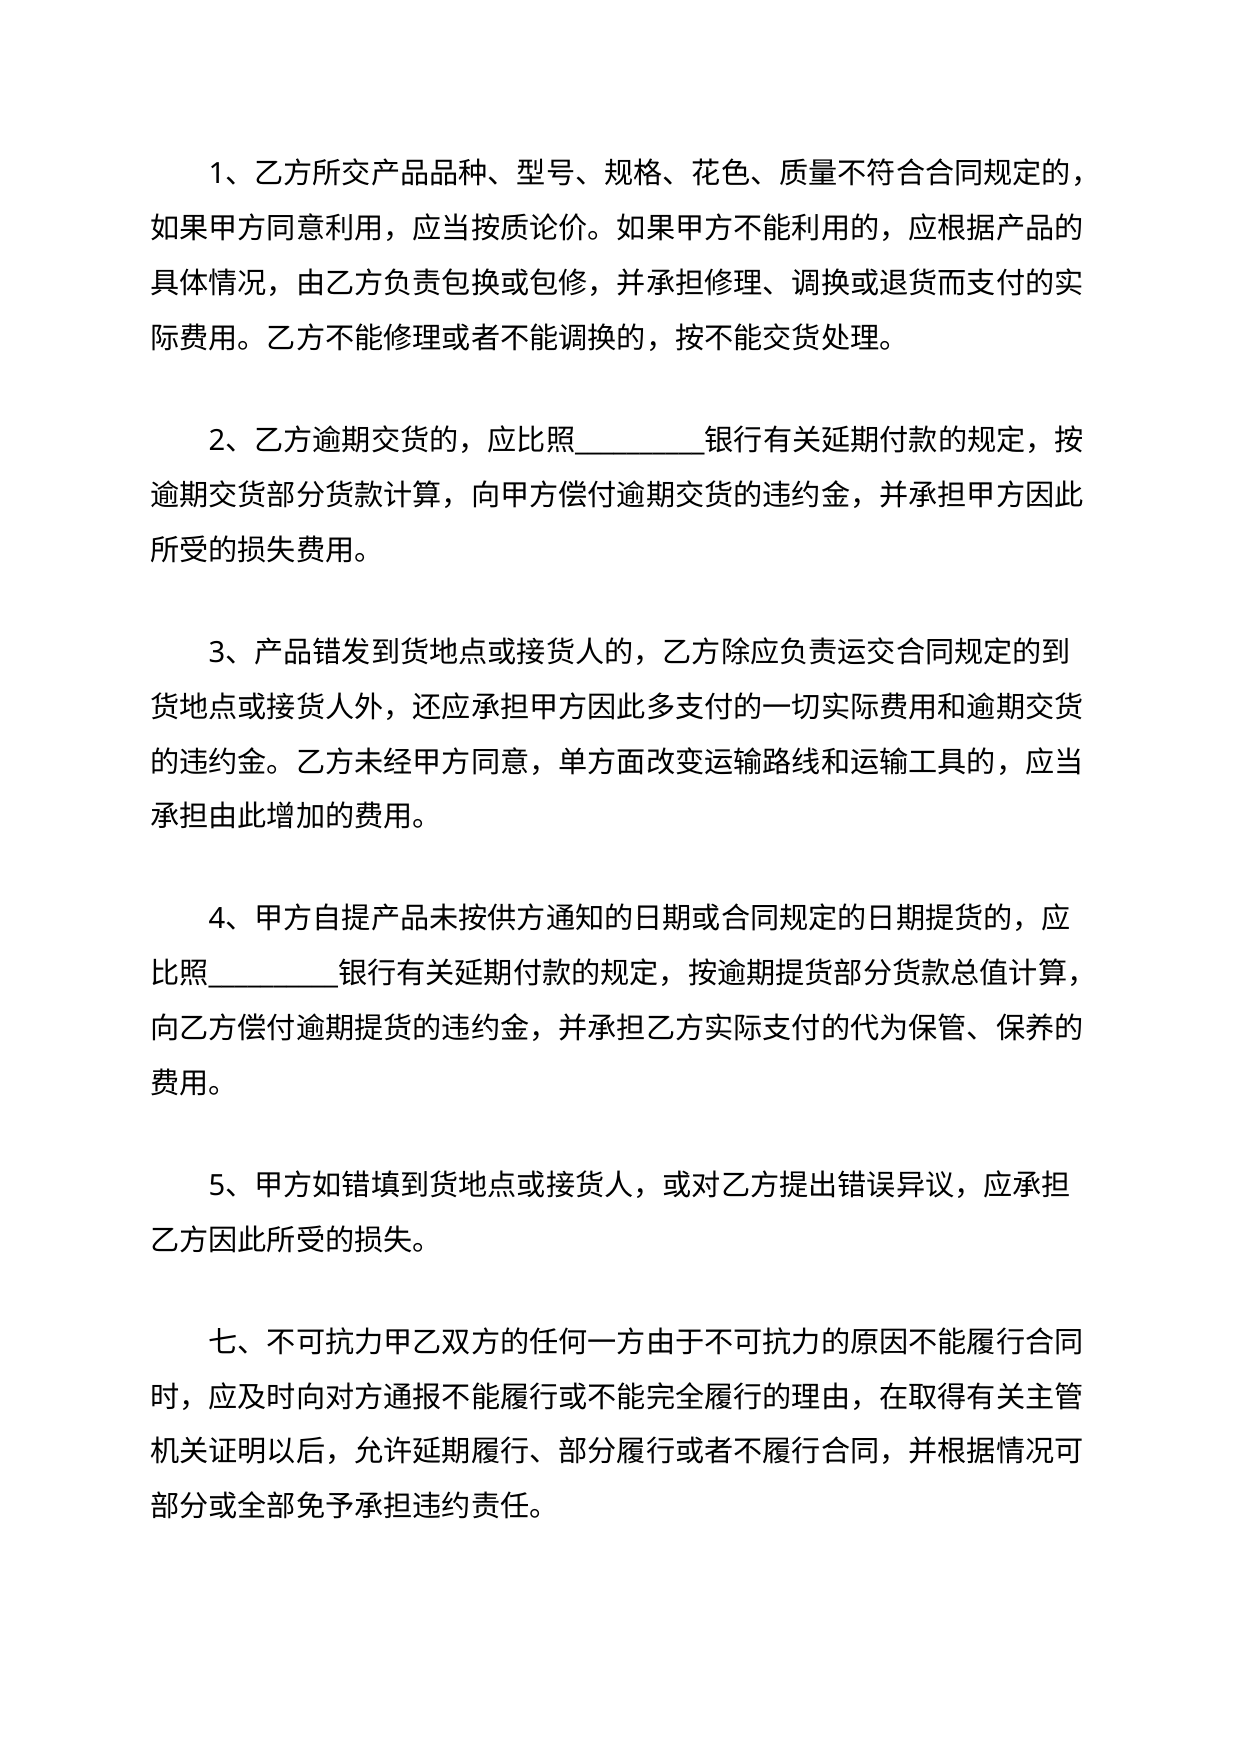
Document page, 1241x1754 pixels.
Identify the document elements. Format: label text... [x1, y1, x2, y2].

text 4、甲方自提产品未按供方通知的日期或合同规定的日期提货的，应比照__________银行有关延期付款的规定，按逾期提货部分货款总值计算，向乙方偿付逾期提货的违约金，并承担乙方实际支付的代为保管、保养的费用。 [150, 895, 1090, 1102]
text 七、不可抗力甲乙双方的任何一方由于不可抗力的原因不能履行合同时，应及时向对方通报不能履行或不能完全履行的理由，在取得有关主管机关证明以后，允许延期履行、部分履行或者不履行合同，并根据情况可部分或全部免予承担违约责任。 [150, 1318, 1090, 1525]
text 1、乙方所交产品品种、型号、规格、花色、质量不符合合同规定的，如果甲方同意利用，应当按质论价。如果甲方不能利用的，应根据产品的具体情况，由乙方负责包换或包修，并承担修理、调换或退货而支付的实际费用。乙方不能修理或者不能调换的，按不能交货处理。 [150, 150, 1090, 357]
text 3、产品错发到货地点或接货人的，乙方除应负责运交合同规定的到货地点或接货人外，还应承担甲方因此多支付的一切实际费用和逾期交货的违约金。乙方未经甲方同意，单方面改变运输路线和运输工具的，应当承担由此增加的费用。 [150, 628, 1090, 835]
text 5、甲方如错填到货地点或接货人，或对乙方提出错误异议，应承担乙方因此所受的损失。 [150, 1161, 1090, 1259]
text 2、乙方逾期交货的，应比照__________银行有关延期付款的规定，按逾期交货部分货款计算，向甲方偿付逾期交货的违约金，并承担甲方因此所受的损失费用。 [150, 417, 1090, 569]
